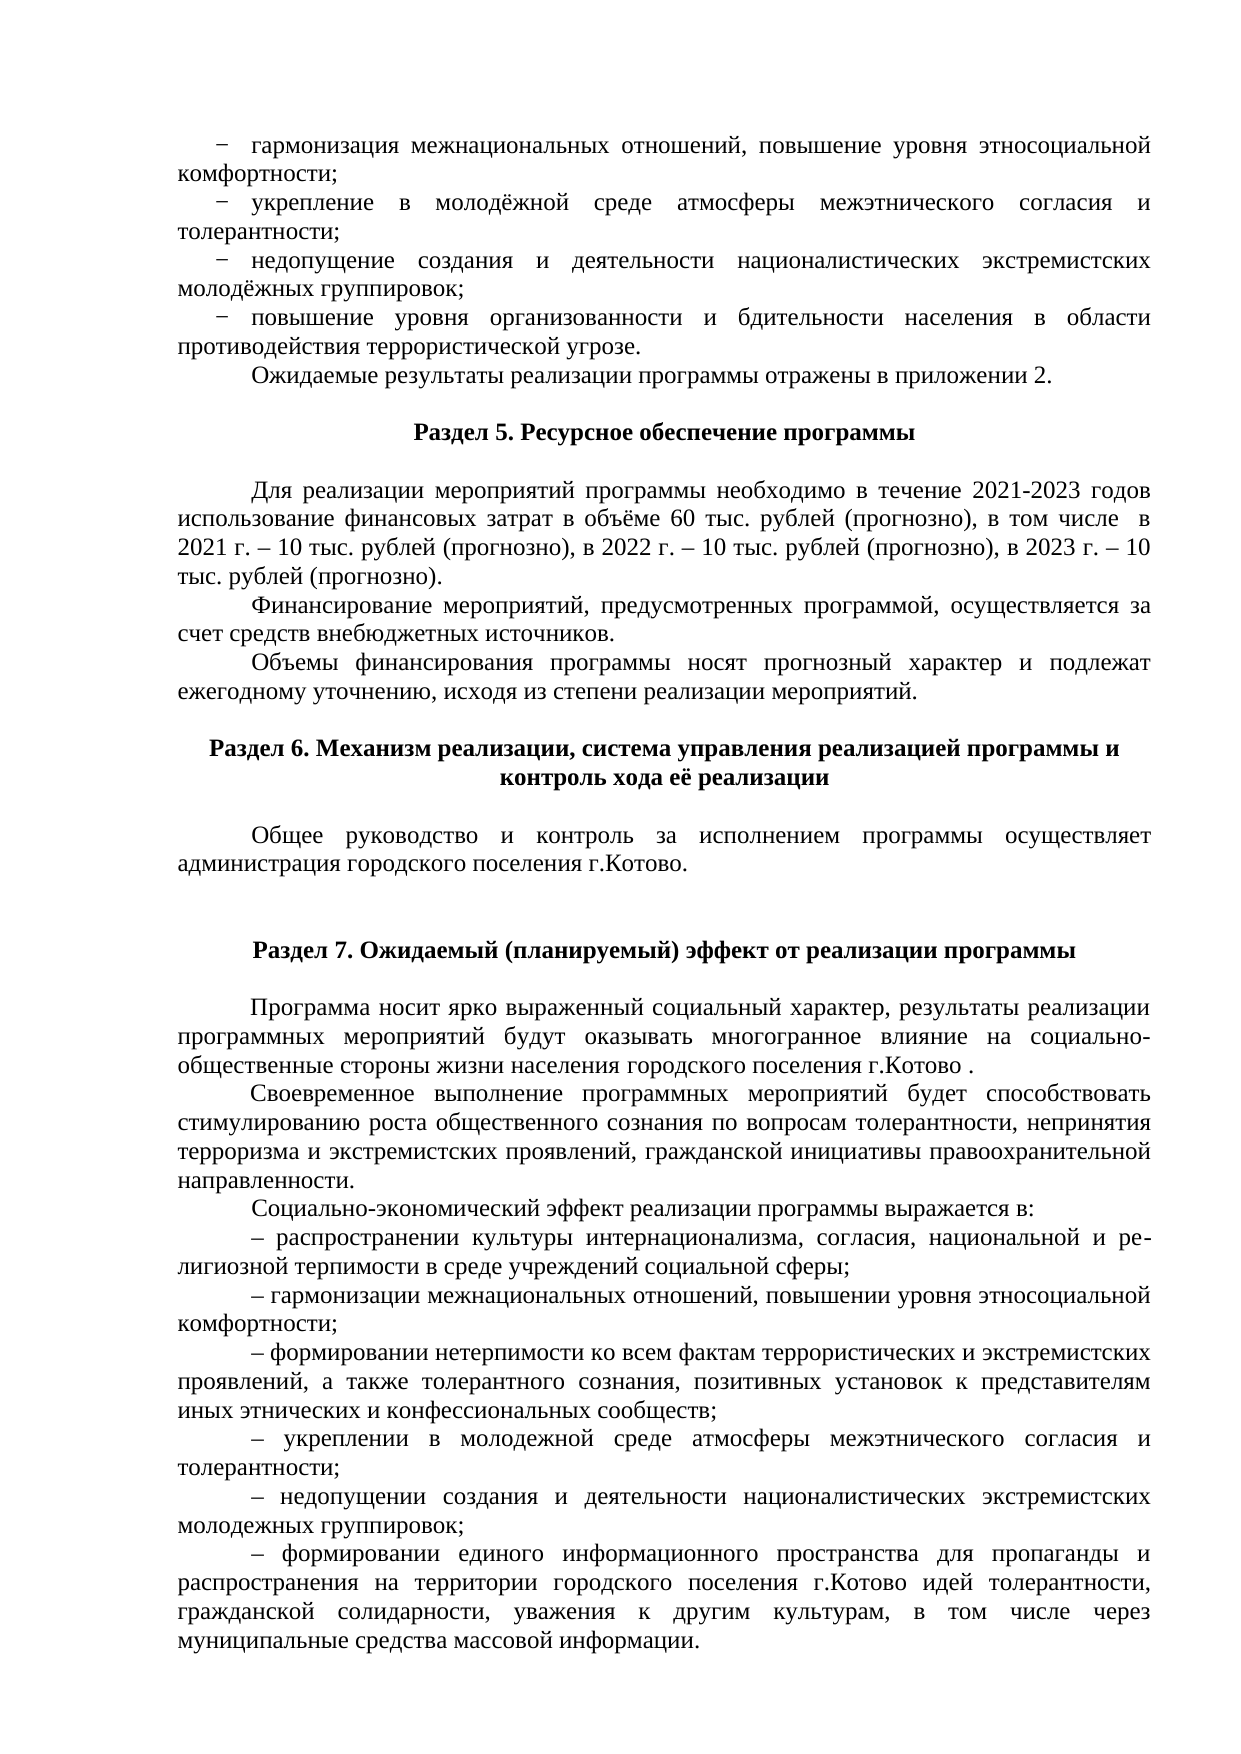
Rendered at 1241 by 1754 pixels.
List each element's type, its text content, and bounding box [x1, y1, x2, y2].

text – укреплении в молодежной среде атмосферы межэтнического согласия и толерантности; [177, 1423, 1152, 1481]
text Программа носит ярко выраженный социальный характер, результаты реализации программных мероприятий будут оказывать многогранное влияние на социально-общественные стороны жизни населения городского поселения г.Котово . [177, 992, 1152, 1078]
list укрепление в молодёжной среде атмосферы межэтнического согласия и толерантности; [177, 187, 1152, 245]
list повышение уровня организованности и бдительности населения в области противодействия террористической угрозе. [177, 302, 1152, 360]
text Социально-экономический эффект реализации программы выражается в: [177, 1193, 1152, 1222]
text Раздел 5. Ресурсное обеспечение программы [177, 417, 1152, 446]
text Своевременное выполнение программных мероприятий будет способствовать стимулированию роста общественного сознания по вопросам толерантности, непринятия терроризма и экстремистских проявлений, гражданской инициативы правоохранительной направленности. [177, 1078, 1152, 1193]
text – формировании нетерпимости ко всем фактам террористических и экстремистских проявлений, а также толерантного сознания, позитивных установок к представителям иных этнических и конфессиональных сообществ; [177, 1337, 1152, 1423]
text Ожидаемые результаты реализации программы отражены в приложении 2. [177, 360, 1152, 388]
text Раздел 6. Механизм реализации, система управления реализацией программы и контроль хода её реализации [177, 733, 1152, 791]
text Для реализации мероприятий программы необходимо в течение 2021-2023 годов использование финансовых затрат в объёме 60 тыс. рублей (прогнозно), в том числе в 2021 г. – 10 тыс. рублей (прогнозно), в 2022 г. – 10 тыс. рублей (прогнозно), в 2023 г. – 10 тыс. рублей (прогнозно). [177, 475, 1152, 590]
text Объемы финансирования программы носят прогнозный характер и подлежат ежегодному уточнению, исходя из степени реализации мероприятий. [177, 647, 1152, 705]
text – формировании единого информационного пространства для пропаганды и распространения на территории городского поселения г.Котово идей толерантности, гражданской солидарности, уважения к другим культурам, в том числе через муниципальные средства массовой информации. [177, 1538, 1152, 1653]
text Финансирование мероприятий, предусмотренных программой, осуществляется за счет средств внебюджетных источников. [177, 590, 1152, 647]
text – недопущении создания и деятельности националистических экстремистских молодежных группировок; [177, 1481, 1152, 1538]
text Общее руководство и контроль за исполнением программы осуществляет администрация городского поселения г.Котово. [177, 820, 1152, 877]
text Раздел 7. Ожидаемый (планируемый) эффект от реализации программы [177, 935, 1152, 963]
text – гармонизации межнациональных отношений, повышении уровня этносоциальной комфортности; [177, 1280, 1152, 1337]
text – распространении культуры интернационализма, согласия, национальной и религиозной терпимости в среде учреждений социальной сферы; [177, 1222, 1152, 1280]
list гармонизация межнациональных отношений, повышение уровня этносоциальной комфортности; [177, 130, 1152, 187]
list недопущение создания и деятельности националистических экстремистских молодёжных группировок; [177, 245, 1152, 302]
